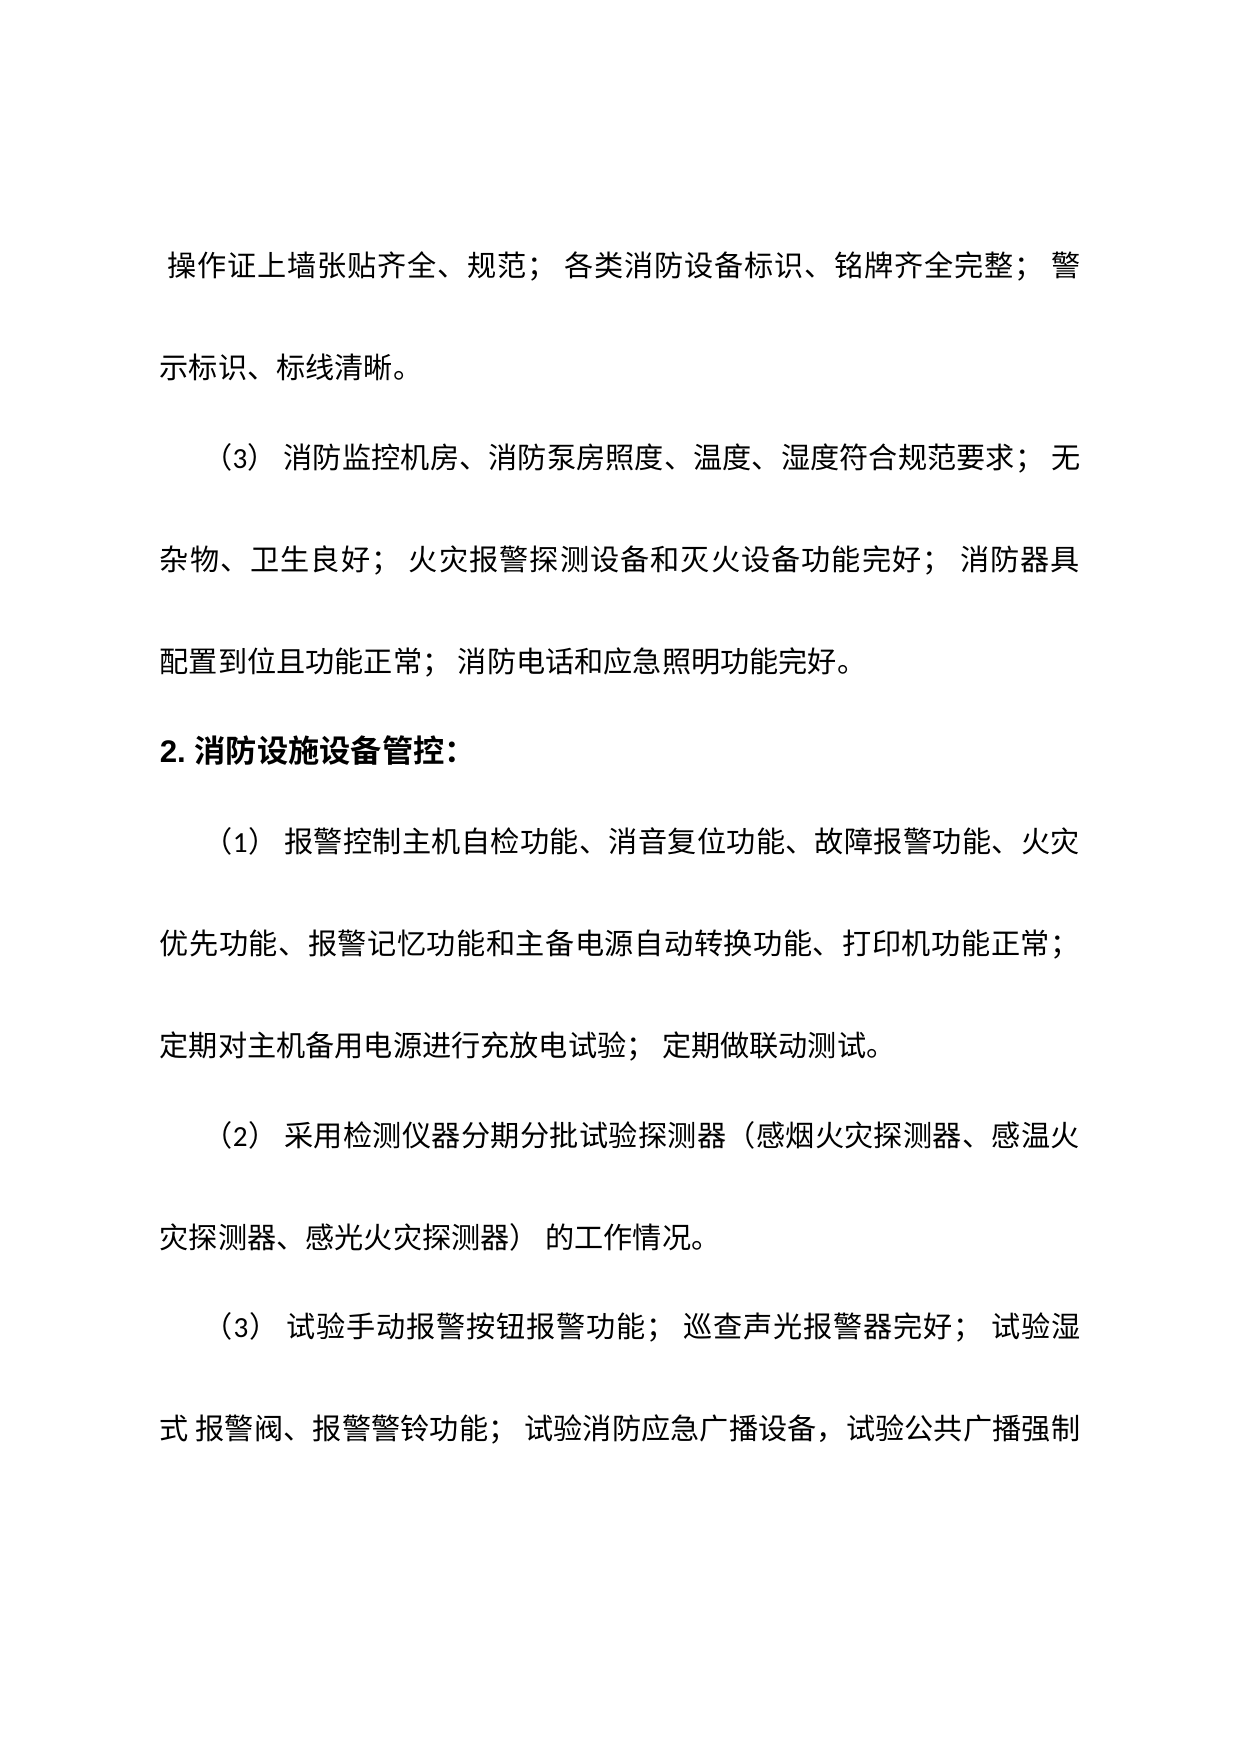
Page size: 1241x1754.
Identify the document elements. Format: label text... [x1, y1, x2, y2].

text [159, 1291, 1081, 1461]
text （3） 消防监控机房、消防泵房照度、温度、湿度符合规范要求； 无 杂物、卫生良好； 火灾报警探测设备和灭火设备功能完好； 消防器具 配置到位且功能正常； 消防电话和应急照明功能完好。 [159, 421, 1081, 694]
text （1） 报警控制主机自检功能、消音复位功能、故障报警功能、火灾 优先功能、报警记忆功能和主备电源自动转换功能、打印机功能正常； 定期对主机备用电源进行充放电试验； 定期做联动测试。 [159, 806, 1081, 1078]
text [159, 230, 1081, 400]
text （2） 采用检测仪器分期分批试验探测器（感烟火灾探测器、感温火 灾探测器、感光火灾探测器） 的工作情况。 [159, 1099, 1081, 1269]
subtitle 2. 消防设施设备管控： [159, 715, 1081, 783]
